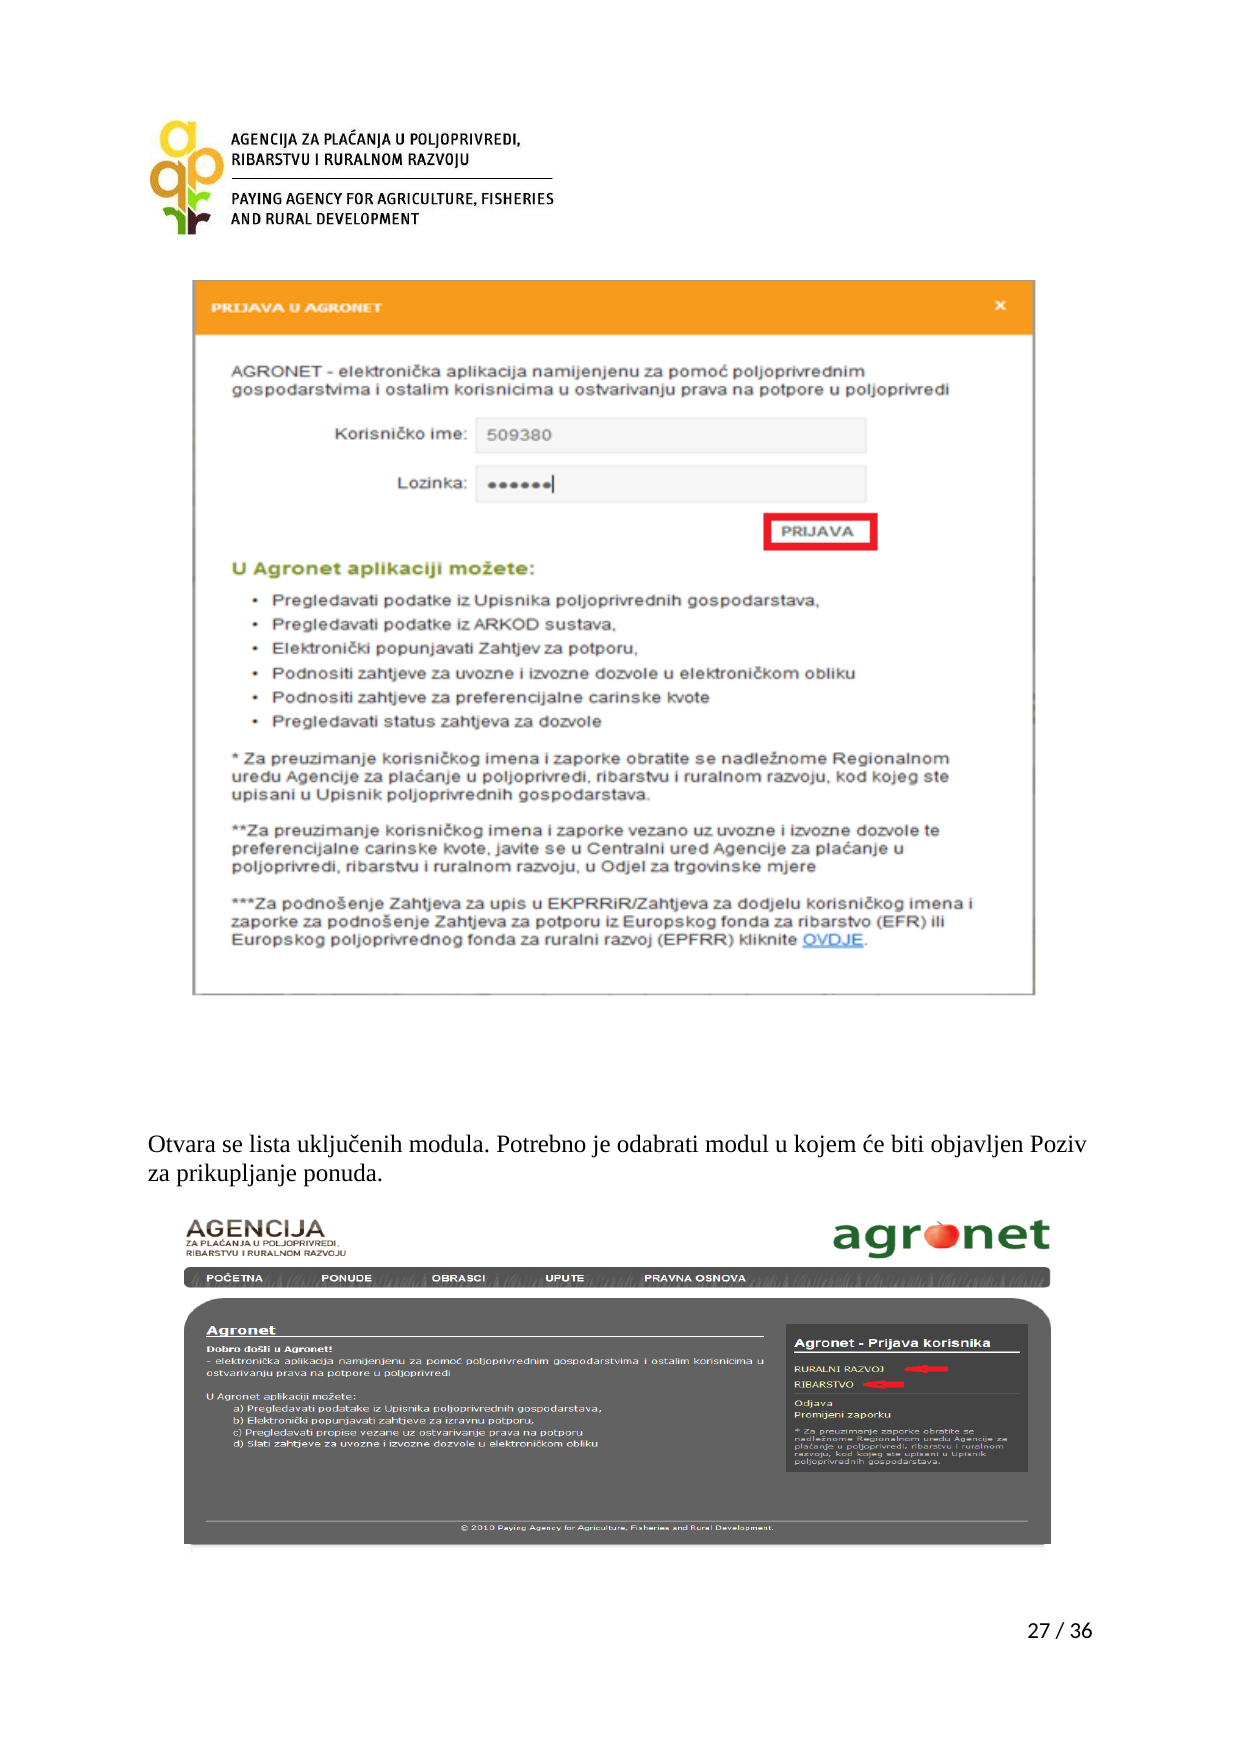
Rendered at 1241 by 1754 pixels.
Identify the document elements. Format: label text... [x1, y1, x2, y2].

picture [147, 118, 566, 237]
picture [192, 280, 1036, 997]
text Otvara se lista uključenih modula. Potrebno je odabrati modul u kojem će biti objavljen Poziv za prikupljanje ponuda. [148, 1129, 1093, 1187]
picture [147, 1211, 1067, 1553]
